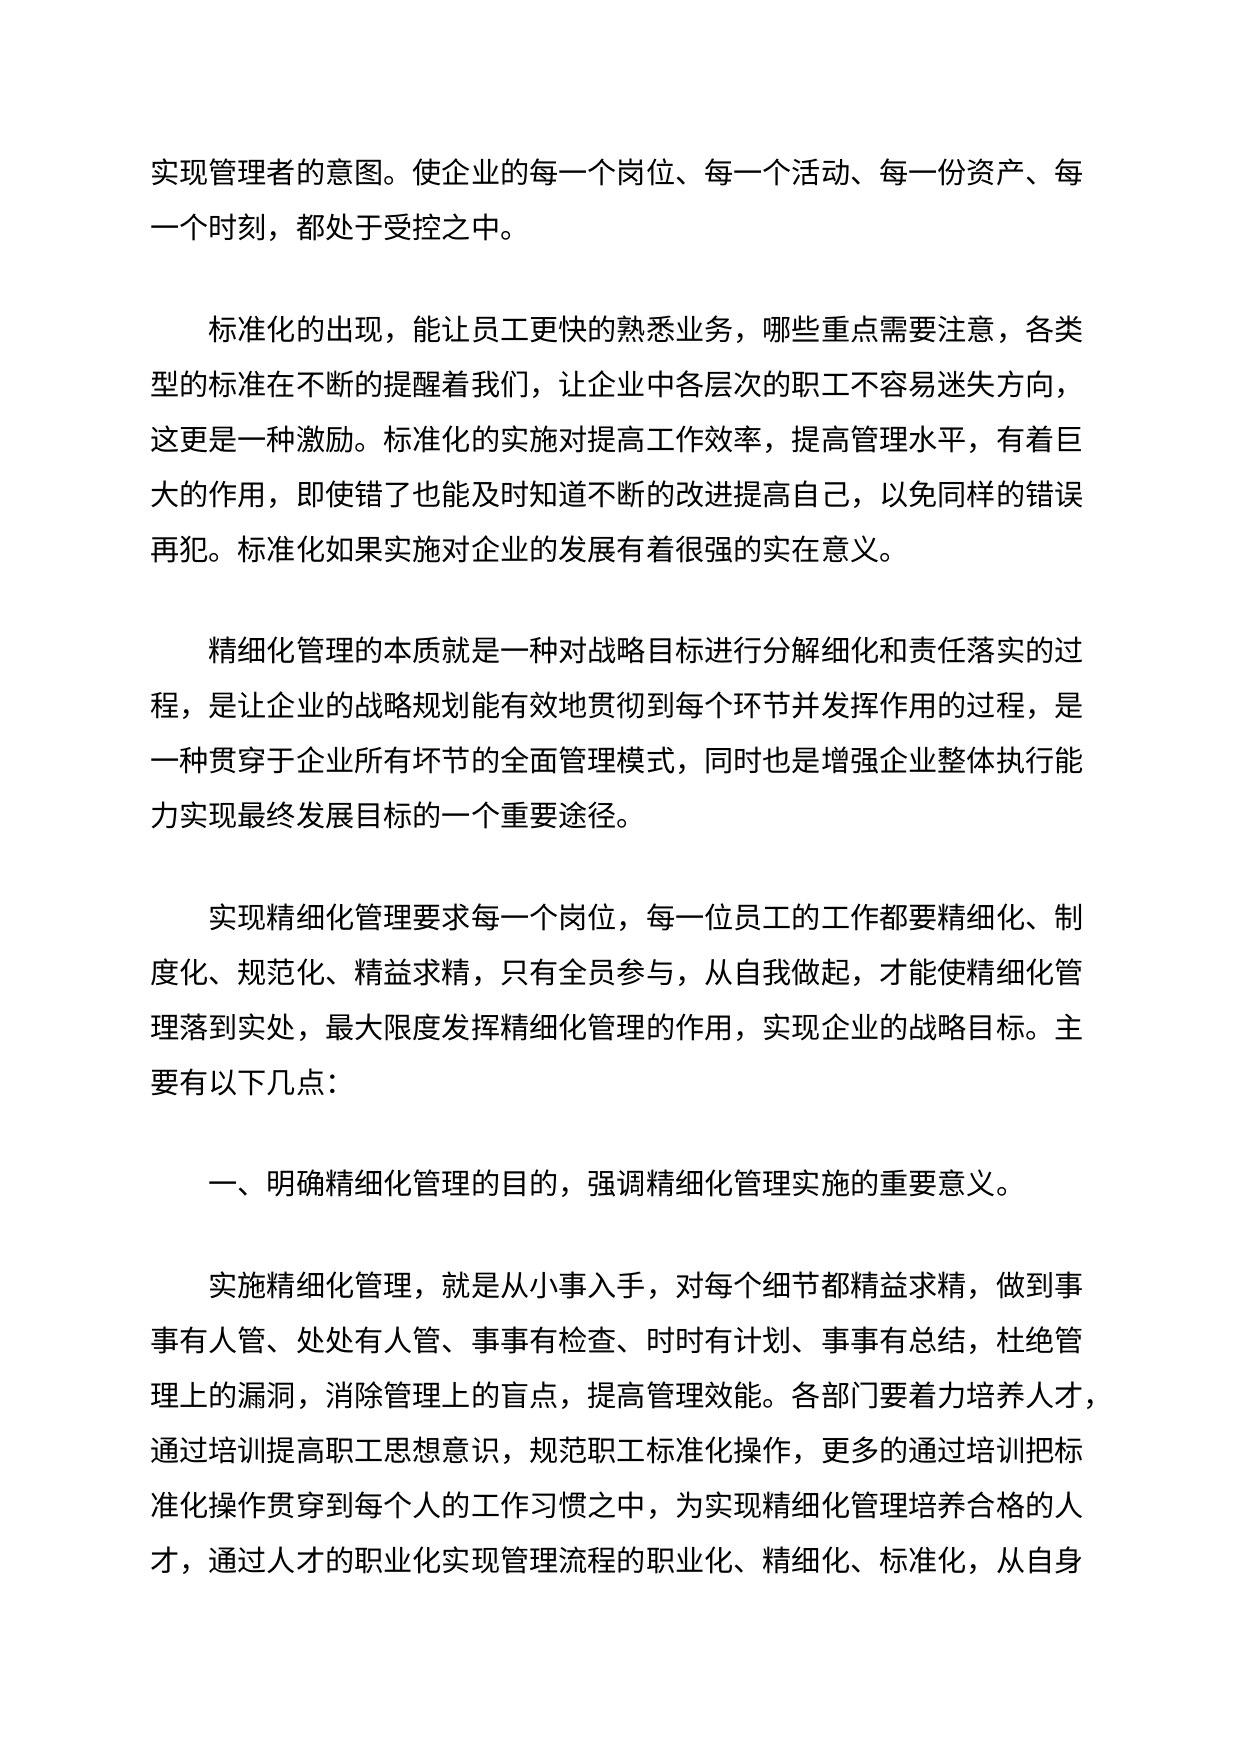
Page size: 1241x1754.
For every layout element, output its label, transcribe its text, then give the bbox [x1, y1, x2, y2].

text 一、明确精细化管理的目的，强调精细化管理实施的重要意义。 [150, 1161, 1090, 1203]
text 实现精细化管理要求每一个岗位，每一位员工的工作都要精细化、制度化、规范化、精益求精，只有全员参与，从自我做起，才能使精细化管理落到实处，最大限度发挥精细化管理的作用，实现企业的战略目标。主要有以下几点： [150, 894, 1090, 1101]
text 标准化的出现，能让员工更快的熟悉业务，哪些重点需要注意，各类型的标准在不断的提醒着我们，让企业中各层次的职工不容易迷失方向，这更是一种激励。标准化的实施对提高工作效率，提高管理水平，有着巨大的作用，即使错了也能及时知道不断的改进提高自己，以免同样的错误再犯。标准化如果实施对企业的发展有着很强的实在意义。 [150, 307, 1090, 568]
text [150, 150, 1090, 247]
text 精细化管理的本质就是一种对战略目标进行分解细化和责任落实的过程，是让企业的战略规划能有效地贯彻到每个环节并发挥作用的过程，是一种贯穿于企业所有坏节的全面管理模式，同时也是增强企业整体执行能力实现最终发展目标的一个重要途径。 [150, 628, 1090, 835]
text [150, 1263, 1090, 1579]
